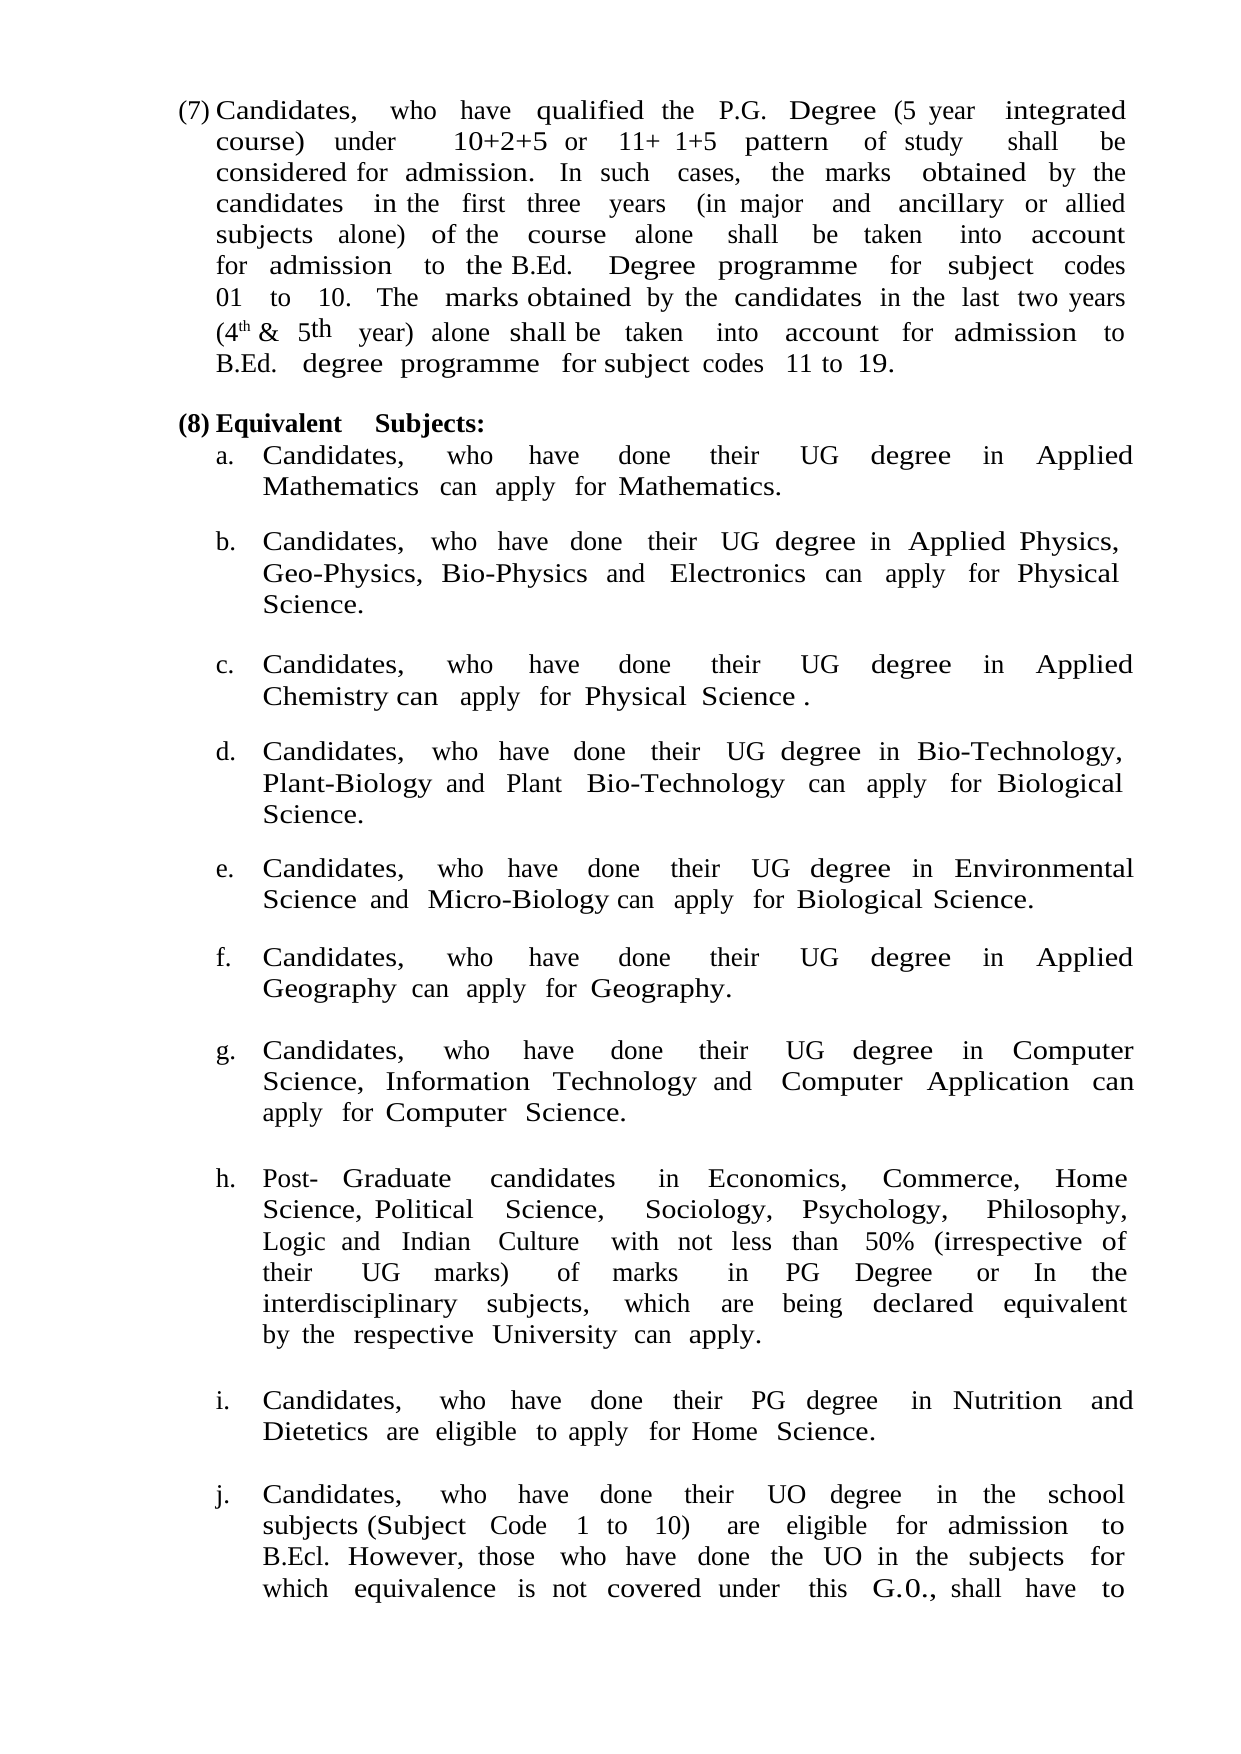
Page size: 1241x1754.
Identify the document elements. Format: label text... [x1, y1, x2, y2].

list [216, 1478, 1126, 1603]
list Candidates, who have done their PG degree in Nutrition and Dietetics are eligible to apply for Home Science. [216, 1384, 1134, 1447]
list Candidates, who have qualified the P.G. Degree (5 year integrated course) under 10+2+5 or 11+ 1+5 pattern of study shall be considered for admission. In such cases, the marks obtained by the candidates in the first three years (in major and ancillary or allied subjects alone) of the course alone shall be taken into account for admission to the B.Ed. Degree programme for subject codes 01 to 10. The marks obtained by the candidates in the last two years (4th & 5th year) alone shall be taken into account for admission to B.Ed. degree programme for subject codes 11 to 19. [178, 94, 1126, 379]
list Candidates, who have done their UG degree in Environmental Science and Micro-Biology can apply for Biological Science. [216, 852, 1134, 914]
list Candidates, who have done their UG degree in Applied Mathematics can apply for Mathematics. [216, 439, 1134, 501]
list Candidates, who have done their UG degree in Computer Science, Information Technology and Computer Application can apply for Computer Science. [216, 1034, 1134, 1128]
list Equivalent Subjects: [178, 408, 1134, 439]
list Candidates, who have done their UG degree in Applied Chemistry can apply for Physical Science . [216, 648, 1134, 711]
list Candidates, who have done their UG degree in Applied Geography can apply for Geography. [216, 941, 1134, 1003]
list Candidates, who have done their UG degree in Bio-Technology, Plant-Biology and Plant Bio-Technology can apply for Biological Science. [216, 735, 1124, 830]
list Post- Graduate candidates in Economics, Commerce, Home Science, Political Science, Sociology, Psychology, Philosophy, Logic and Indian Culture with not less than 50% (irrespective of their UG marks) of marks in PG Degree or In the interdisciplinary subjects, which are being declared equivalent by the respective University can apply. [216, 1162, 1128, 1350]
list Candidates, who have done their UG degree in Applied Physics, Geo-Physics, Bio-Physics and Electronics can apply for Physical Science. [216, 525, 1120, 619]
